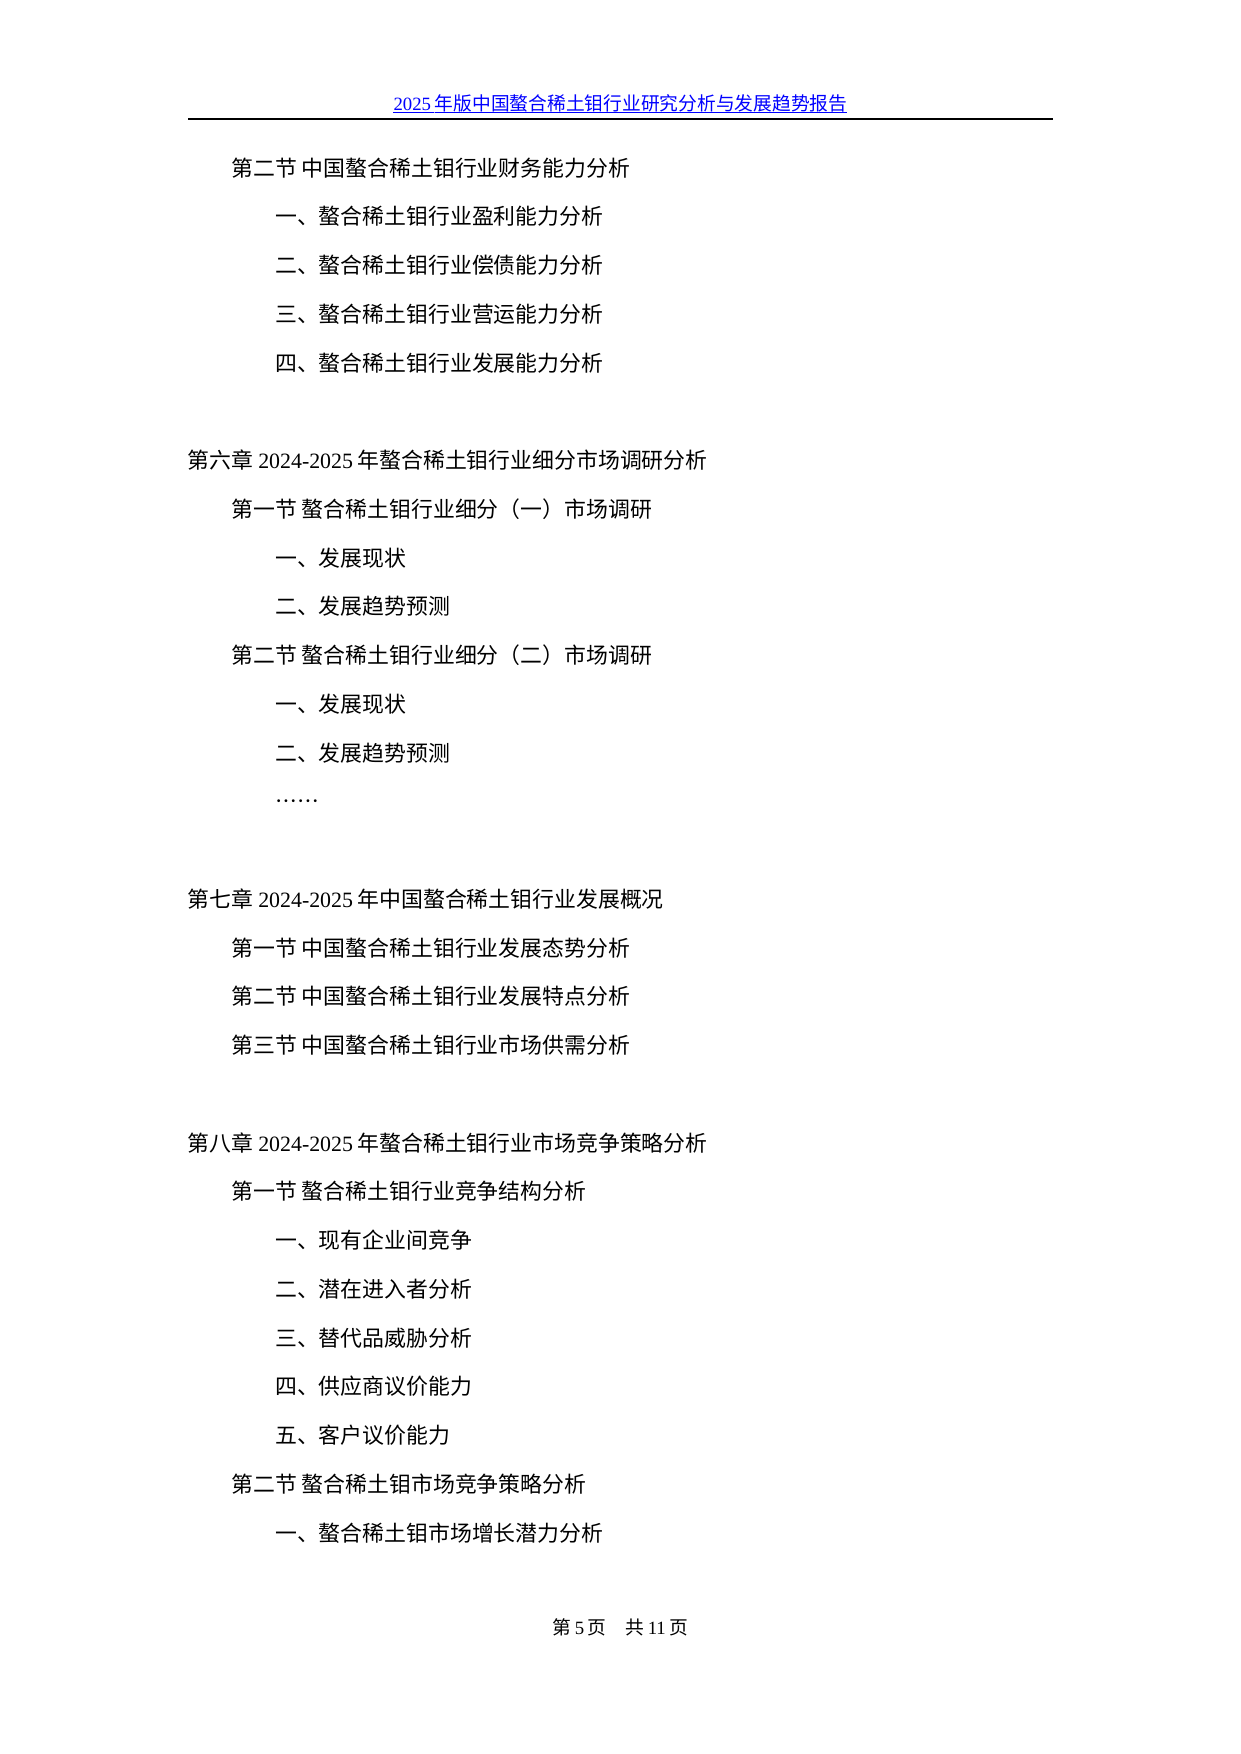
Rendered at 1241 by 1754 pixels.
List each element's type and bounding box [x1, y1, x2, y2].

text [187, 150, 1053, 1548]
